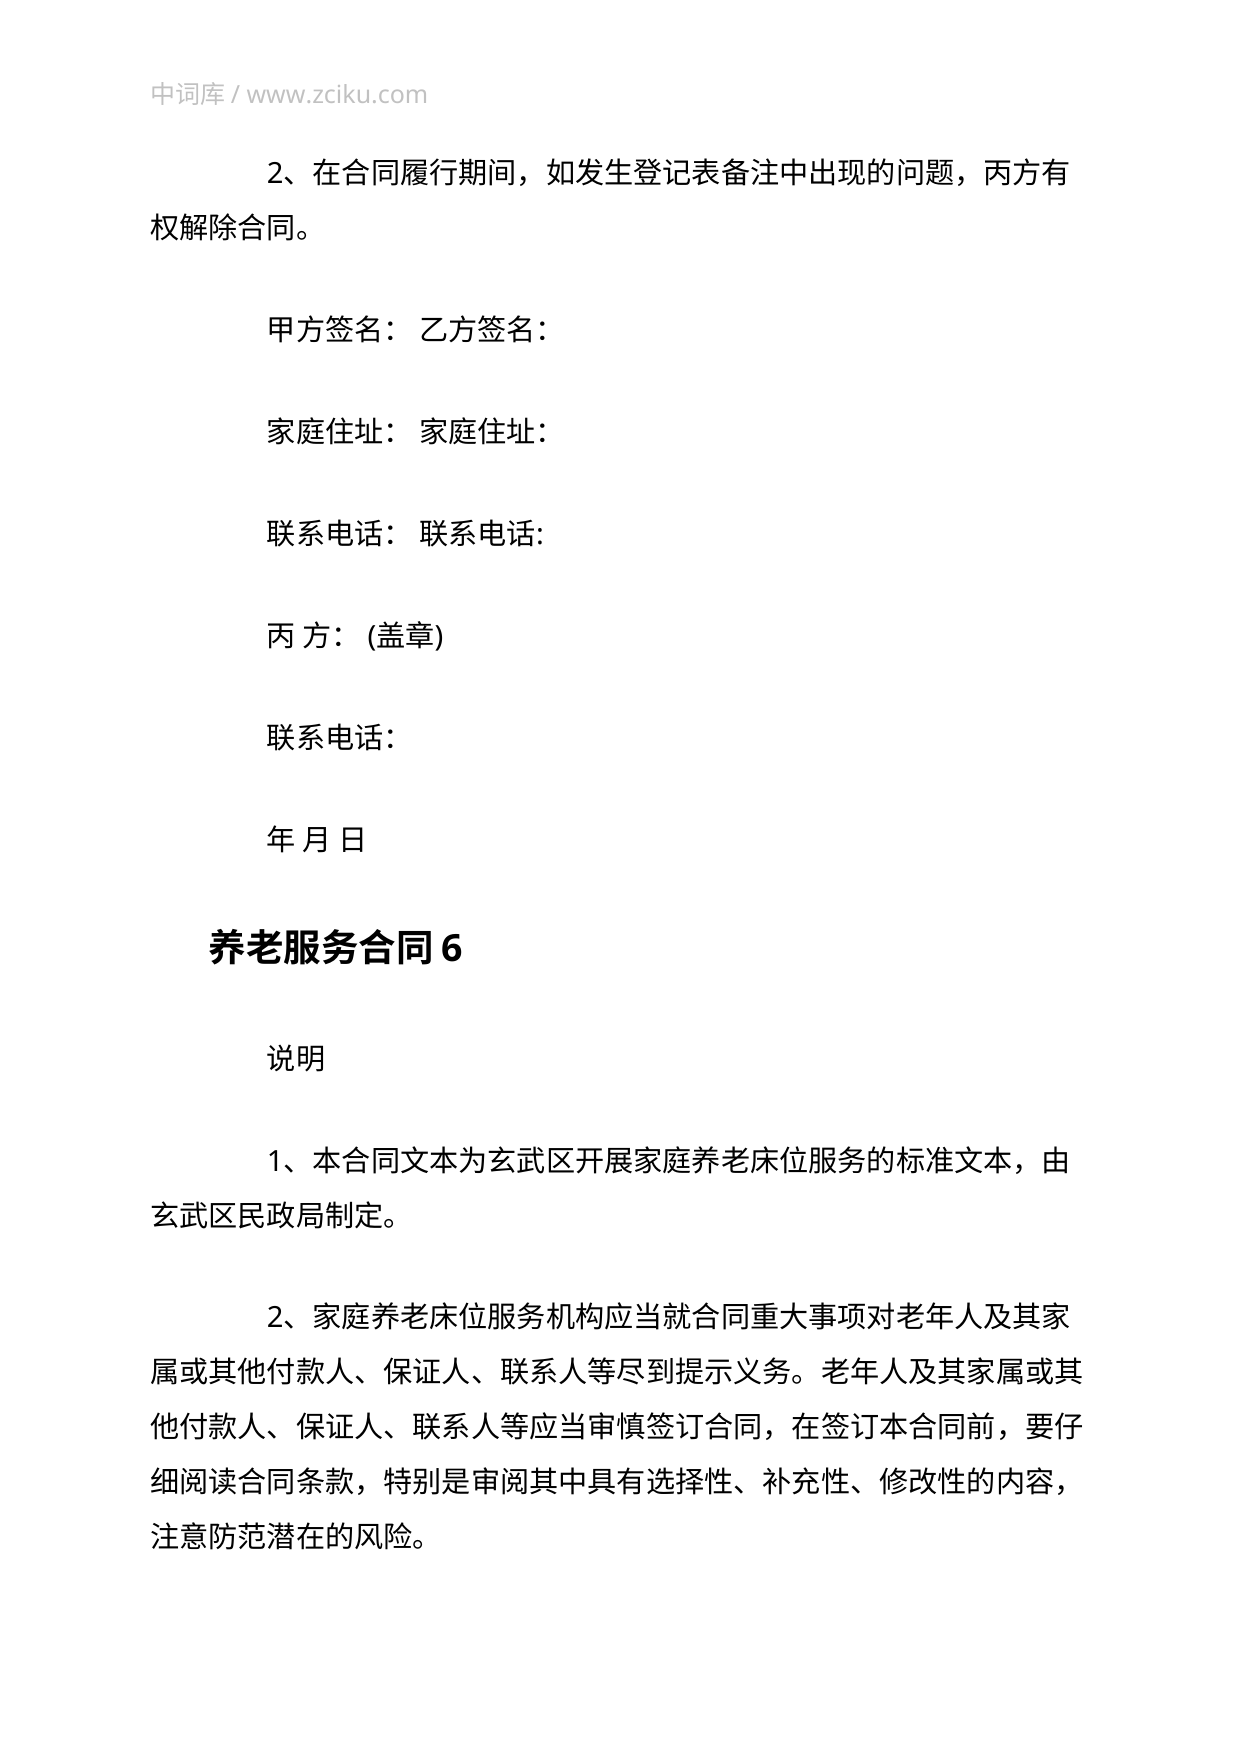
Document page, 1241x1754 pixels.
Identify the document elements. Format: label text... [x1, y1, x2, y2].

text 2、家庭养老床位服务机构应当就合同重大事项对老年人及其家属或其他付款人、保证人、联系人等尽到提示义务。老年人及其家属或其他付款人、保证人、联系人等应当审慎签订合同，在签订本合同前，要仔细阅读合同条款，特别是审阅其中具有选择性、补充性、修改性的内容，注意防范潜在的风险。 [150, 1294, 1090, 1556]
text 联系电话： 联系电话: [150, 510, 1090, 553]
text 甲方签名： 乙方签名： [150, 307, 1090, 349]
text 2、在合同履行期间，如发生登记表备注中出现的问题，丙方有权解除合同。 [150, 150, 1090, 247]
text 养老服务合同6 [150, 918, 1090, 972]
text 联系电话： [150, 714, 1090, 757]
text 1、本合同文本为玄武区开展家庭养老床位服务的标准文本，由玄武区民政局制定。 [150, 1137, 1090, 1234]
text 说明 [150, 1035, 1090, 1078]
text 丙 方： (盖章) [150, 612, 1090, 655]
text 家庭住址： 家庭住址： [150, 408, 1090, 451]
text 年 月 日 [150, 816, 1090, 858]
